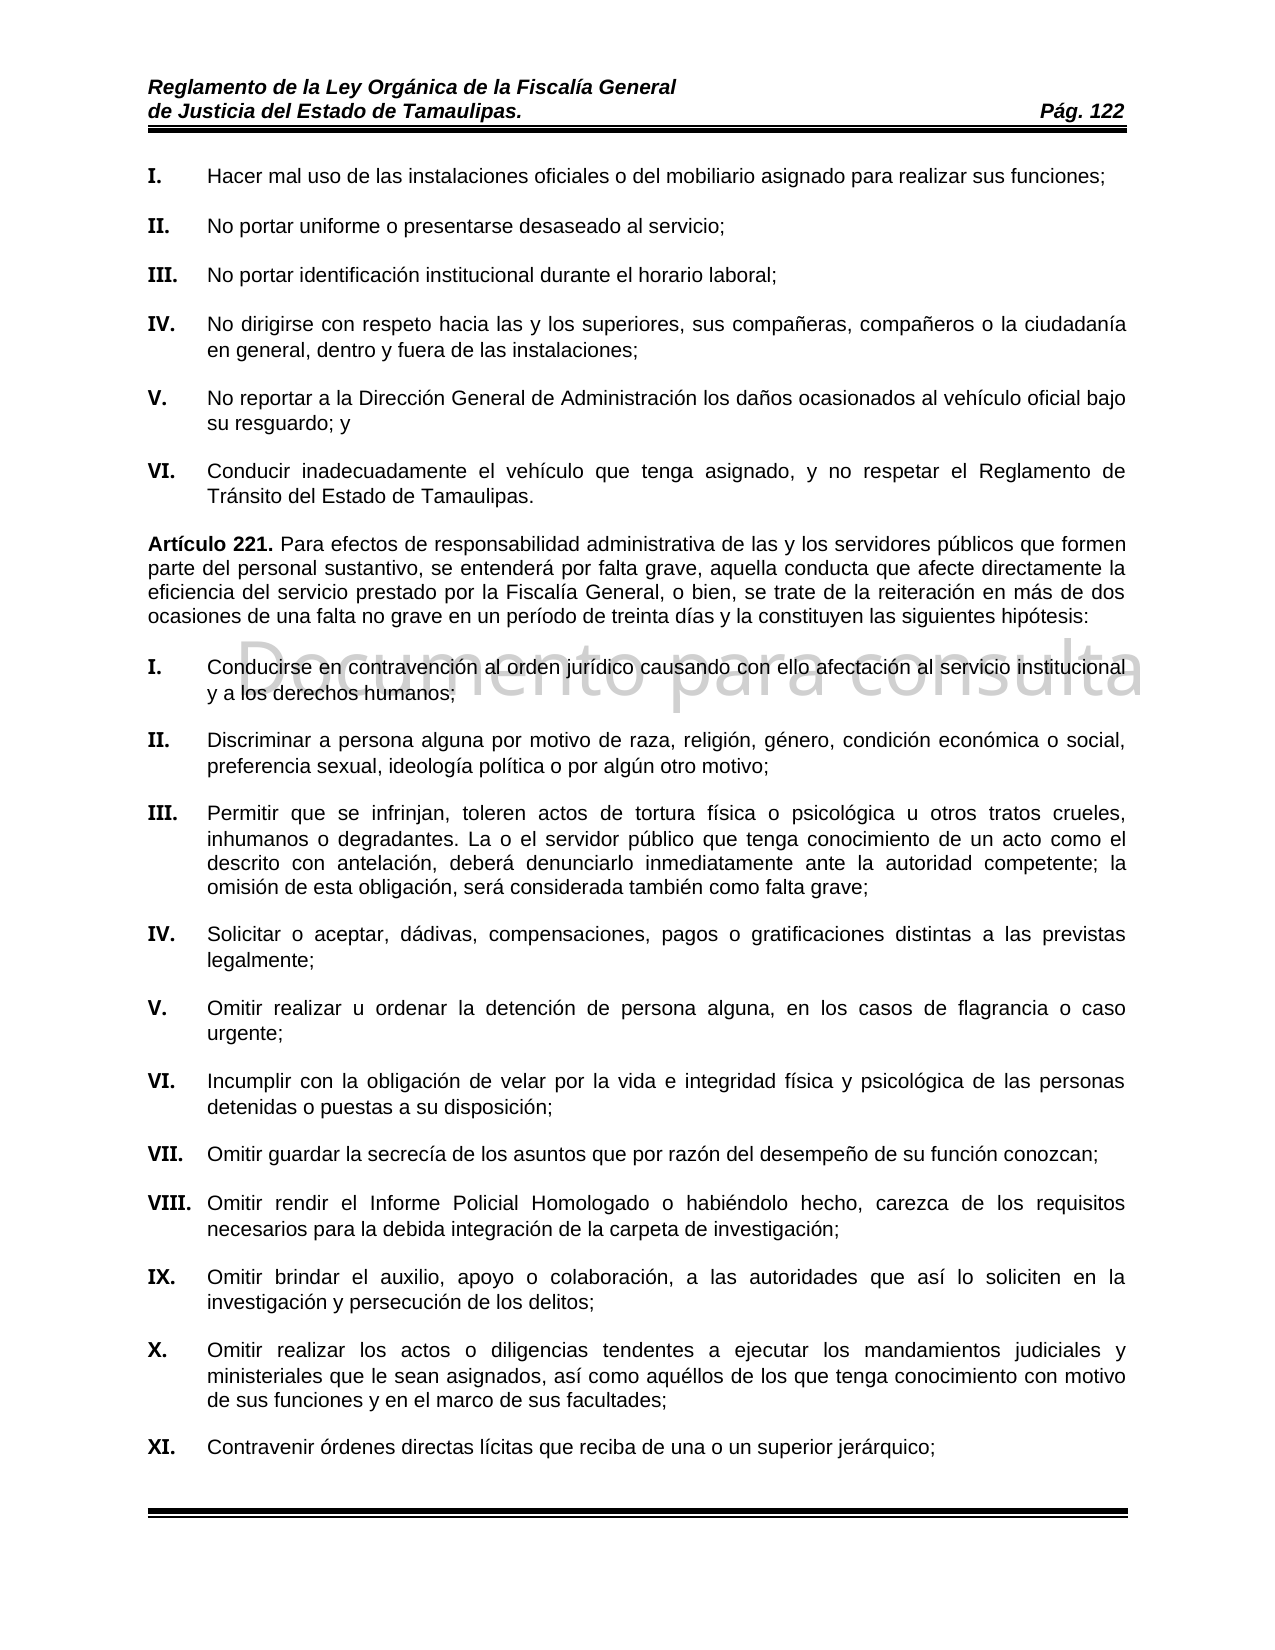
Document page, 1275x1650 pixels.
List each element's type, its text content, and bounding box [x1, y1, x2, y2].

list Discriminar a persona alguna por motivo de raza, religión, género, condición económica o social, preferencia sexual, ideología política o por algún otro motivo; [148, 725, 1127, 778]
list Conducir inadecuadamente el vehículo que tenga asignado, y no respetar el Reglamento de Tránsito del Estado de Tamaulipas. [148, 456, 1127, 508]
list Hacer mal uso de las instalaciones oficiales o del mobiliario asignado para realizar sus funciones; [148, 162, 1127, 190]
list Omitir brindar el auxilio, apoyo o colaboración, a las autoridades que así lo soliciten en la investigación y persecución de los delitos; [148, 1262, 1127, 1314]
list No portar uniforme o presentarse desaseado al servicio; [148, 211, 1127, 239]
list Permitir que se infrinjan, toleren actos de tortura física o psicológica u otros tratos crueles, inhumanos o degradantes. La o el servidor público que tenga conocimiento de un acto como el descrito con antelación, deberá denunciarlo inmediatamente ante la autoridad competente; la omisión de esta obligación, será considerada también como falta grave; [148, 798, 1127, 899]
list No portar identificación institucional durante el horario laboral; [148, 260, 1127, 288]
list Solicitar o aceptar, dádivas, compensaciones, pagos o gratificaciones distintas a las previstas legalmente; [148, 919, 1127, 972]
list Conducirse en contravención al orden jurídico causando con ello afectación al servicio institucional y a los derechos humanos; [148, 652, 1127, 704]
list Incumplir con la obligación de velar por la vida e integridad física y psicológica de las personas detenidas o puestas a su disposición; [148, 1066, 1127, 1118]
text Artículo 221. Para efectos de responsabilidad administrativa de las y los servidores públicos que formen parte del personal sustantivo, se entenderá por falta grave, aquella conducta que afecte directamente la eficiencia del servicio prestado por la Fiscalía General, o bien, se trate de la reiteración en más de dos ocasiones de una falta no grave en un período de treinta días y la constituyen las siguientes hipótesis: [148, 532, 1127, 628]
list Omitir rendir el Informe Policial Homologado o habiéndolo hecho, carezca de los requisitos necesarios para la debida integración de la carpeta de investigación; [148, 1188, 1127, 1241]
list Omitir realizar los actos o diligencias tendentes a ejecutar los mandamientos judiciales y ministeriales que le sean asignados, así como aquéllos de los que tenga conocimiento con motivo de sus funciones y en el marco de sus facultades; [148, 1335, 1127, 1411]
list No dirigirse con respeto hacia las y los superiores, sus compañeras, compañeros o la ciudadanía en general, dentro y fuera de las instalaciones; [148, 309, 1127, 362]
list Omitir realizar u ordenar la detención de persona alguna, en los casos de flagrancia o caso urgente; [148, 993, 1127, 1045]
list Omitir guardar la secrecía de los asuntos que por razón del desempeño de su función conozcan; [148, 1139, 1127, 1168]
list Contravenir órdenes directas lícitas que reciba de una o un superior jerárquico; [148, 1432, 1127, 1461]
list No reportar a la Dirección General de Administración los daños ocasionados al vehículo oficial bajo su resguardo; y [148, 383, 1127, 435]
